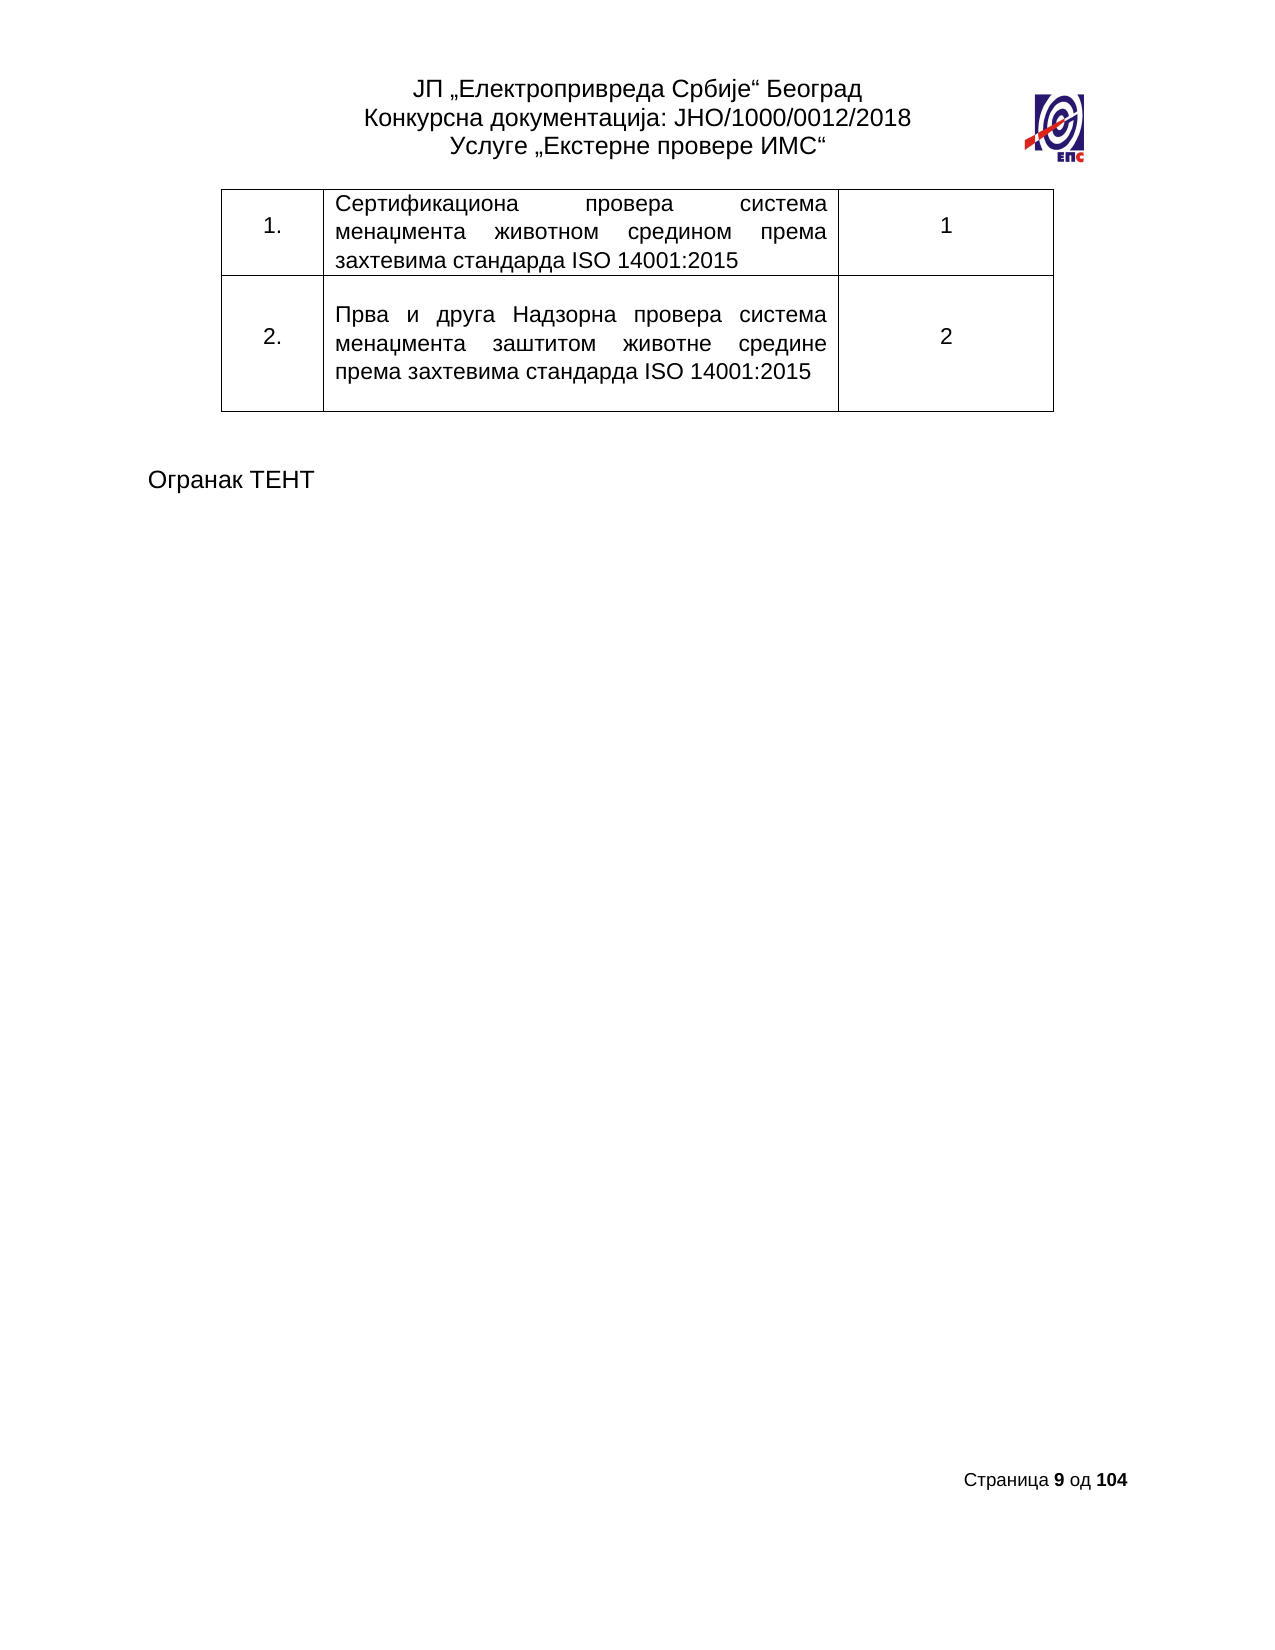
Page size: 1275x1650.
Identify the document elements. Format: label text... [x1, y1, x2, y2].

text Огранак ТЕНТ [148, 465, 1127, 494]
table_cell 2 [839, 276, 1053, 411]
table_cell 1. [222, 190, 323, 275]
table_cell 2. [222, 276, 323, 411]
picture [1017, 90, 1092, 169]
table_cell Сертификациона провера система менаџмента животном средином према захтевима стандарда ISO 14001:2015 [324, 190, 838, 275]
table_cell 1 [839, 190, 1053, 275]
table_cell Првa и друга Надзорна провера система менаџмента заштитом животне средине према захтевима стандарда ISO 14001:2015 [324, 276, 838, 411]
